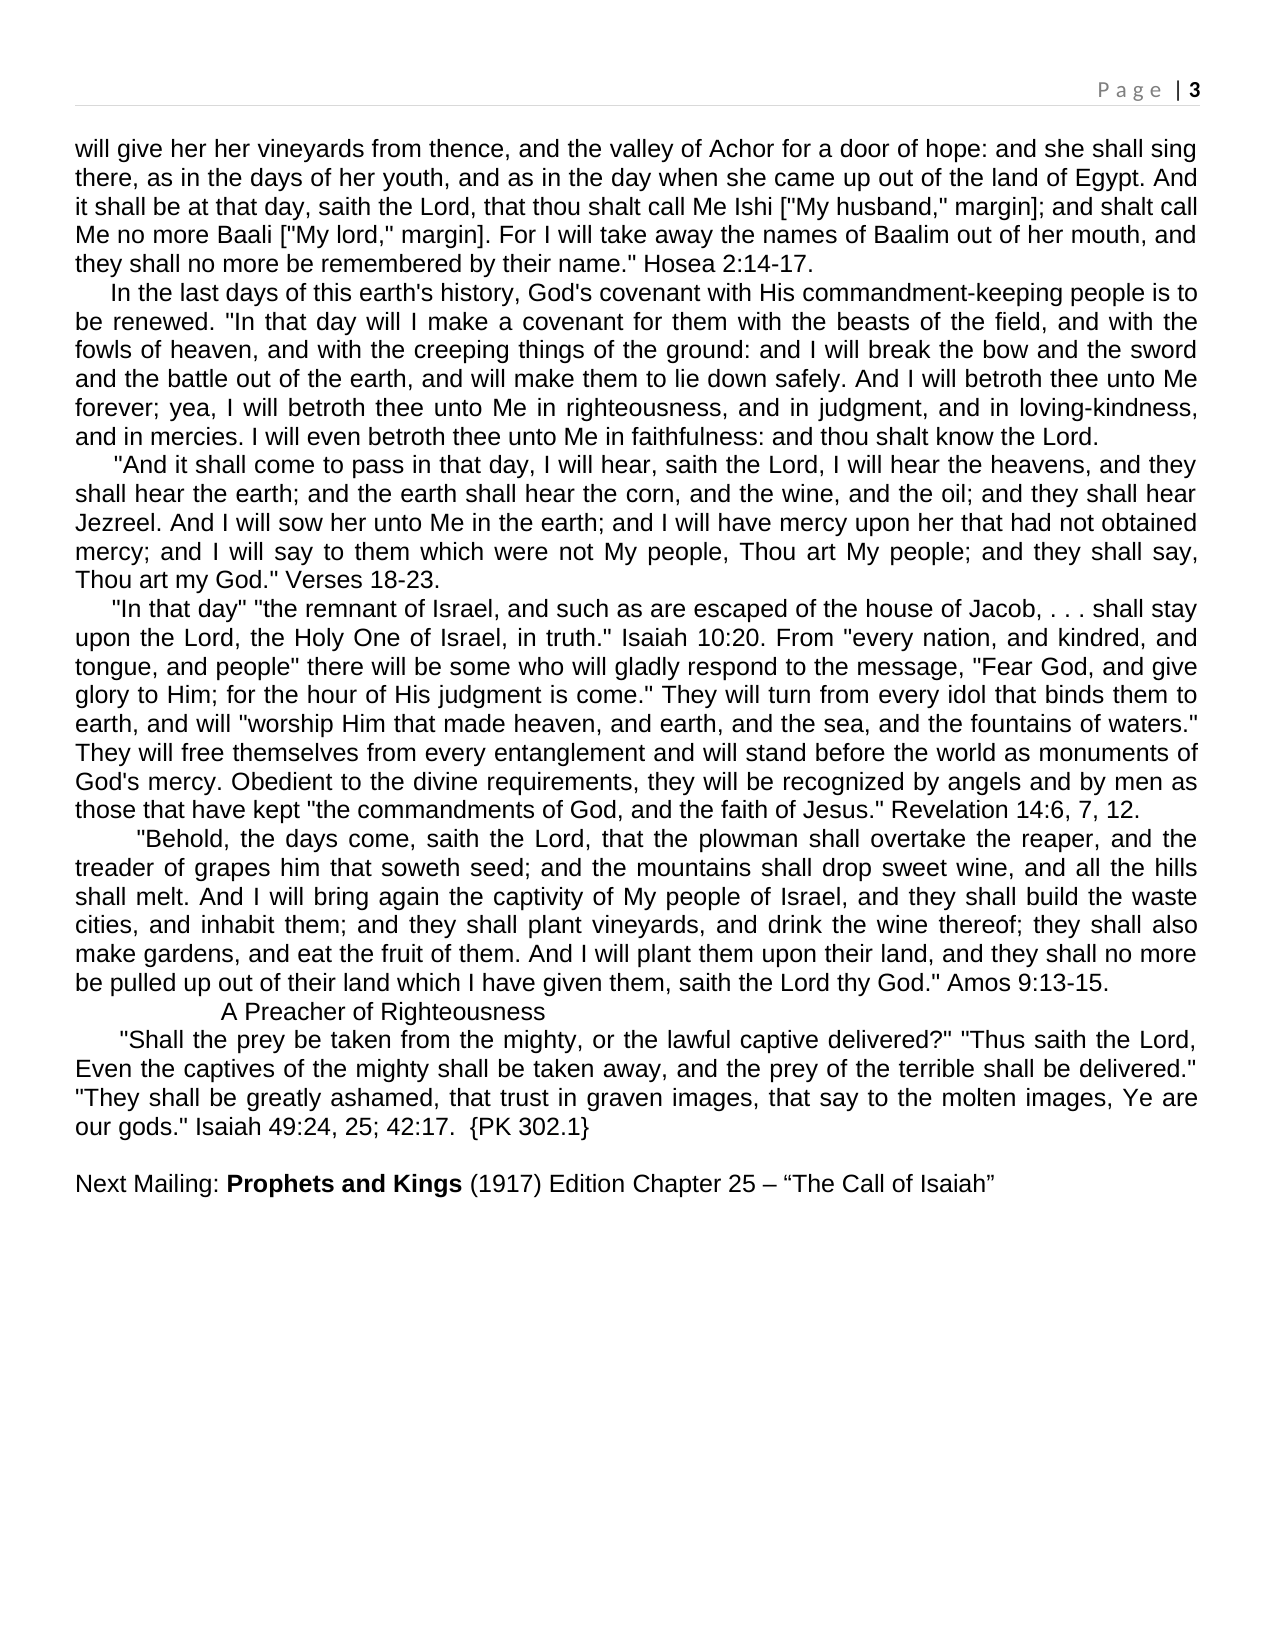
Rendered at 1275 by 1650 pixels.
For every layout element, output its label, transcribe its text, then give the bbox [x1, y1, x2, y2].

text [75, 134, 1200, 278]
text "In that day" "the remnant of Israel, and such as are escaped of the house of Jacob, . . . shall stay upon the Lord, the Holy One of Israel, in truth." Isaiah 10:20. From "every nation, and kindred, and tongue, and people" there will be some who will gladly respond to the message, "Fear God, and give glory to Him; for the hour of His judgment is come." They will turn from every idol that binds them to earth, and will "worship Him that made heaven, and earth, and the sea, and the fountains of waters." They will free themselves from every entanglement and will stand before the world as monuments of God's mercy. Obedient to the divine requirements, they will be recognized by angels and by men as those that have kept "the commandments of God, and the faith of Jesus." Revelation 14:6, 7, 12. [75, 594, 1200, 824]
text "And it shall come to pass in that day, I will hear, saith the Lord, I will hear the heavens, and they shall hear the earth; and the earth shall hear the corn, and the wine, and the oil; and they shall hear Jezreel. And I will sow her unto Me in the earth; and I will have mercy upon her that had not obtained mercy; and I will say to them which were not My people, Thou art My people; and they shall say, Thou art my God." Verses 18-23. [75, 450, 1200, 594]
text A Preacher of Righteousness [75, 997, 1200, 1025]
text Next Mailing: Prophets and Kings (1917) Edition Chapter 25 – “The Call of Isaiah” [75, 1169, 1200, 1198]
text "Shall the prey be taken from the mighty, or the lawful captive delivered?" "Thus saith the Lord, Even the captives of the mighty shall be taken away, and the prey of the terrible shall be delivered." "They shall be greatly ashamed, that trust in graven images, that say to the molten images, Ye are our gods." Isaiah 49:24, 25; 42:17. {PK 302.1} [75, 1025, 1200, 1140]
text In the last days of this earth's history, God's covenant with His commandment-keeping people is to be renewed. "In that day will I make a covenant for them with the beasts of the field, and with the fowls of heaven, and with the creeping things of the ground: and I will break the bow and the sword and the battle out of the earth, and will make them to lie down safely. And I will betroth thee unto Me forever; yea, I will betroth thee unto Me in righteousness, and in judgment, and in loving-kindness, and in mercies. I will even betroth thee unto Me in faithfulness: and thou shalt know the Lord. [75, 278, 1200, 450]
text "Behold, the days come, saith the Lord, that the plowman shall overtake the reaper, and the treader of grapes him that soweth seed; and the mountains shall drop sweet wine, and all the hills shall melt. And I will bring again the captivity of My people of Israel, and they shall build the waste cities, and inhabit them; and they shall plant vineyards, and drink the wine thereof; they shall also make gardens, and eat the fruit of them. And I will plant them upon their land, and they shall no more be pulled up out of their land which I have given them, saith the Lord thy God." Amos 9:13-15. [75, 824, 1200, 997]
